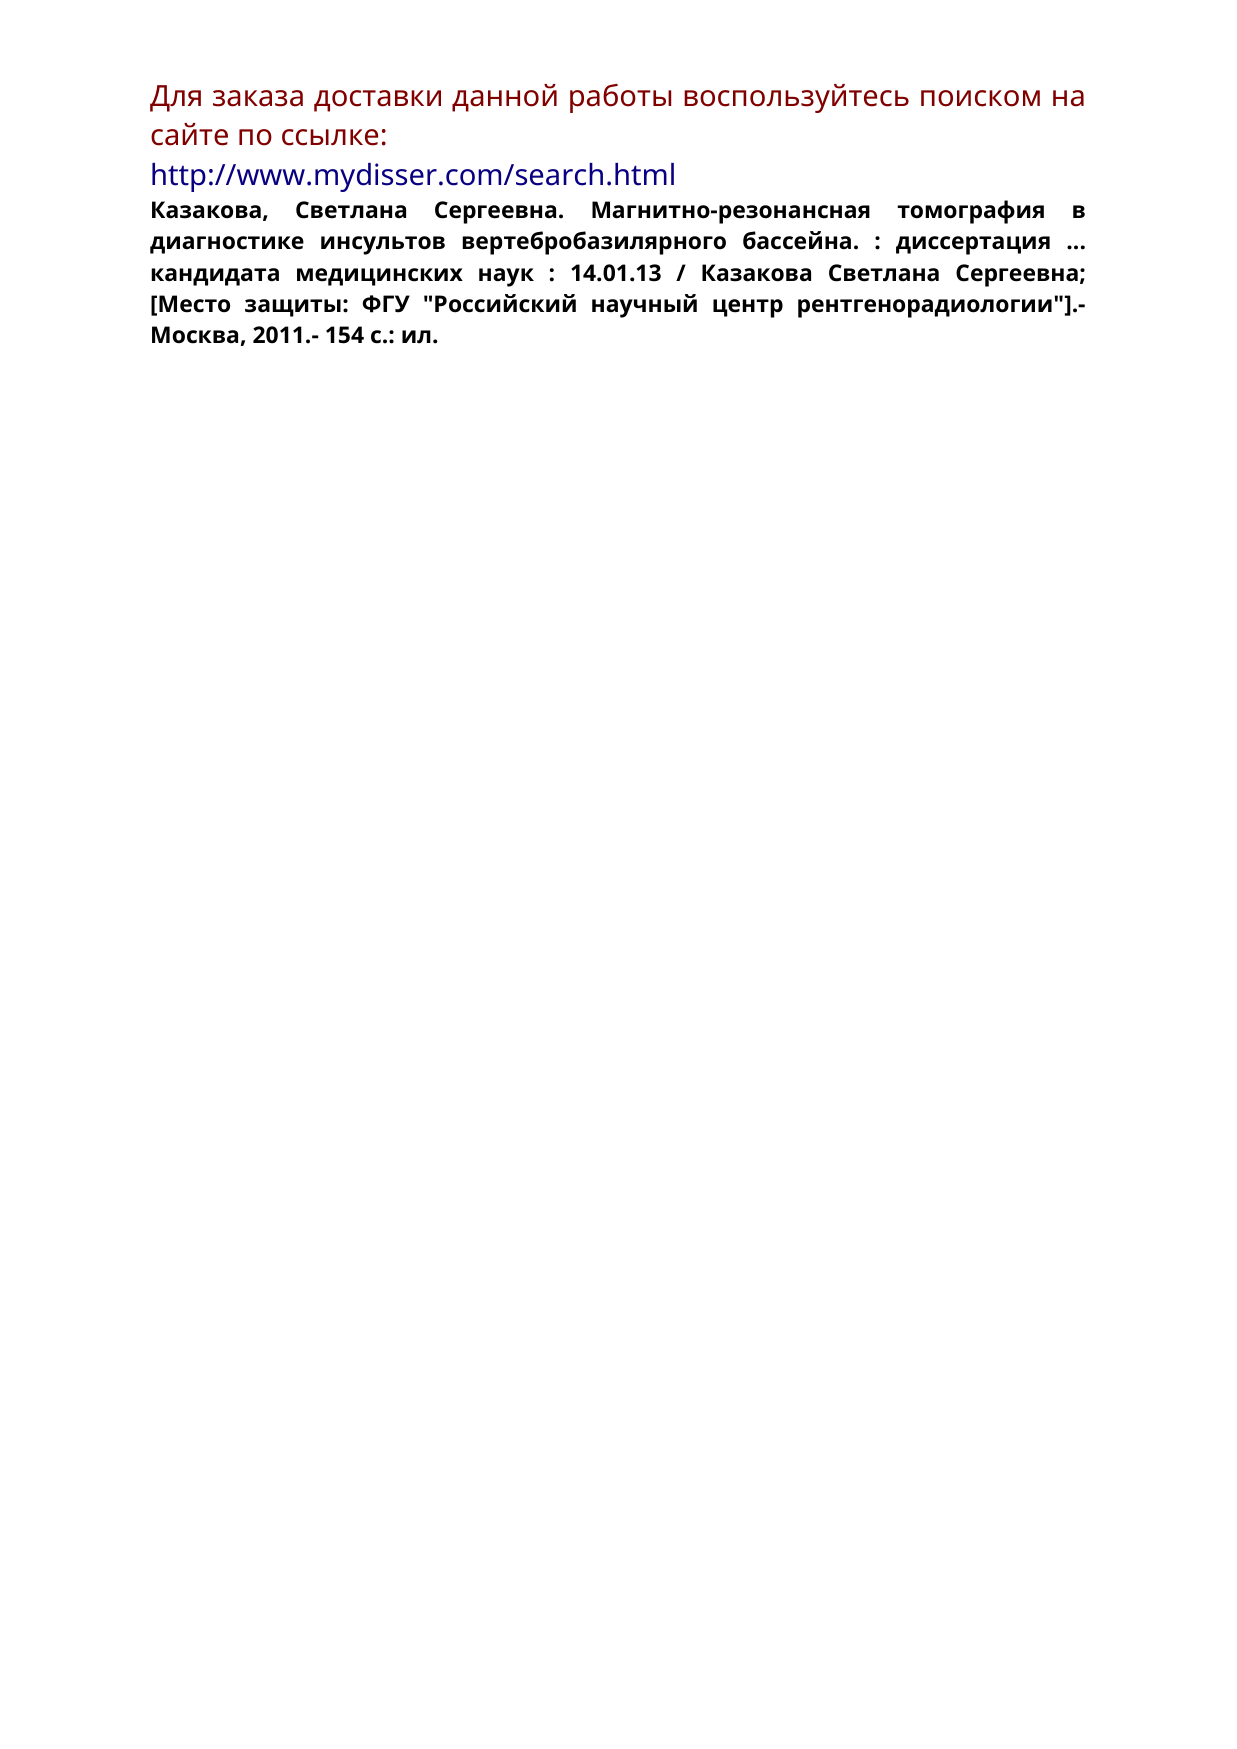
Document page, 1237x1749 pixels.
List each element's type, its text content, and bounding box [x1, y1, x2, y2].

text Казакова, Светлана Сергеевна. Магнитно-резонансная томография в диагностике инсультов вертебробазилярного бассейна. : диссертация ... кандидата медицинских наук : 14.01.13 / Казакова Светлана Сергеевна; [Место защиты: ФГУ "Российский научный центр рентгенорадиологии"].- Москва, 2011.- 154 с.: ил. [150, 194, 1086, 350]
